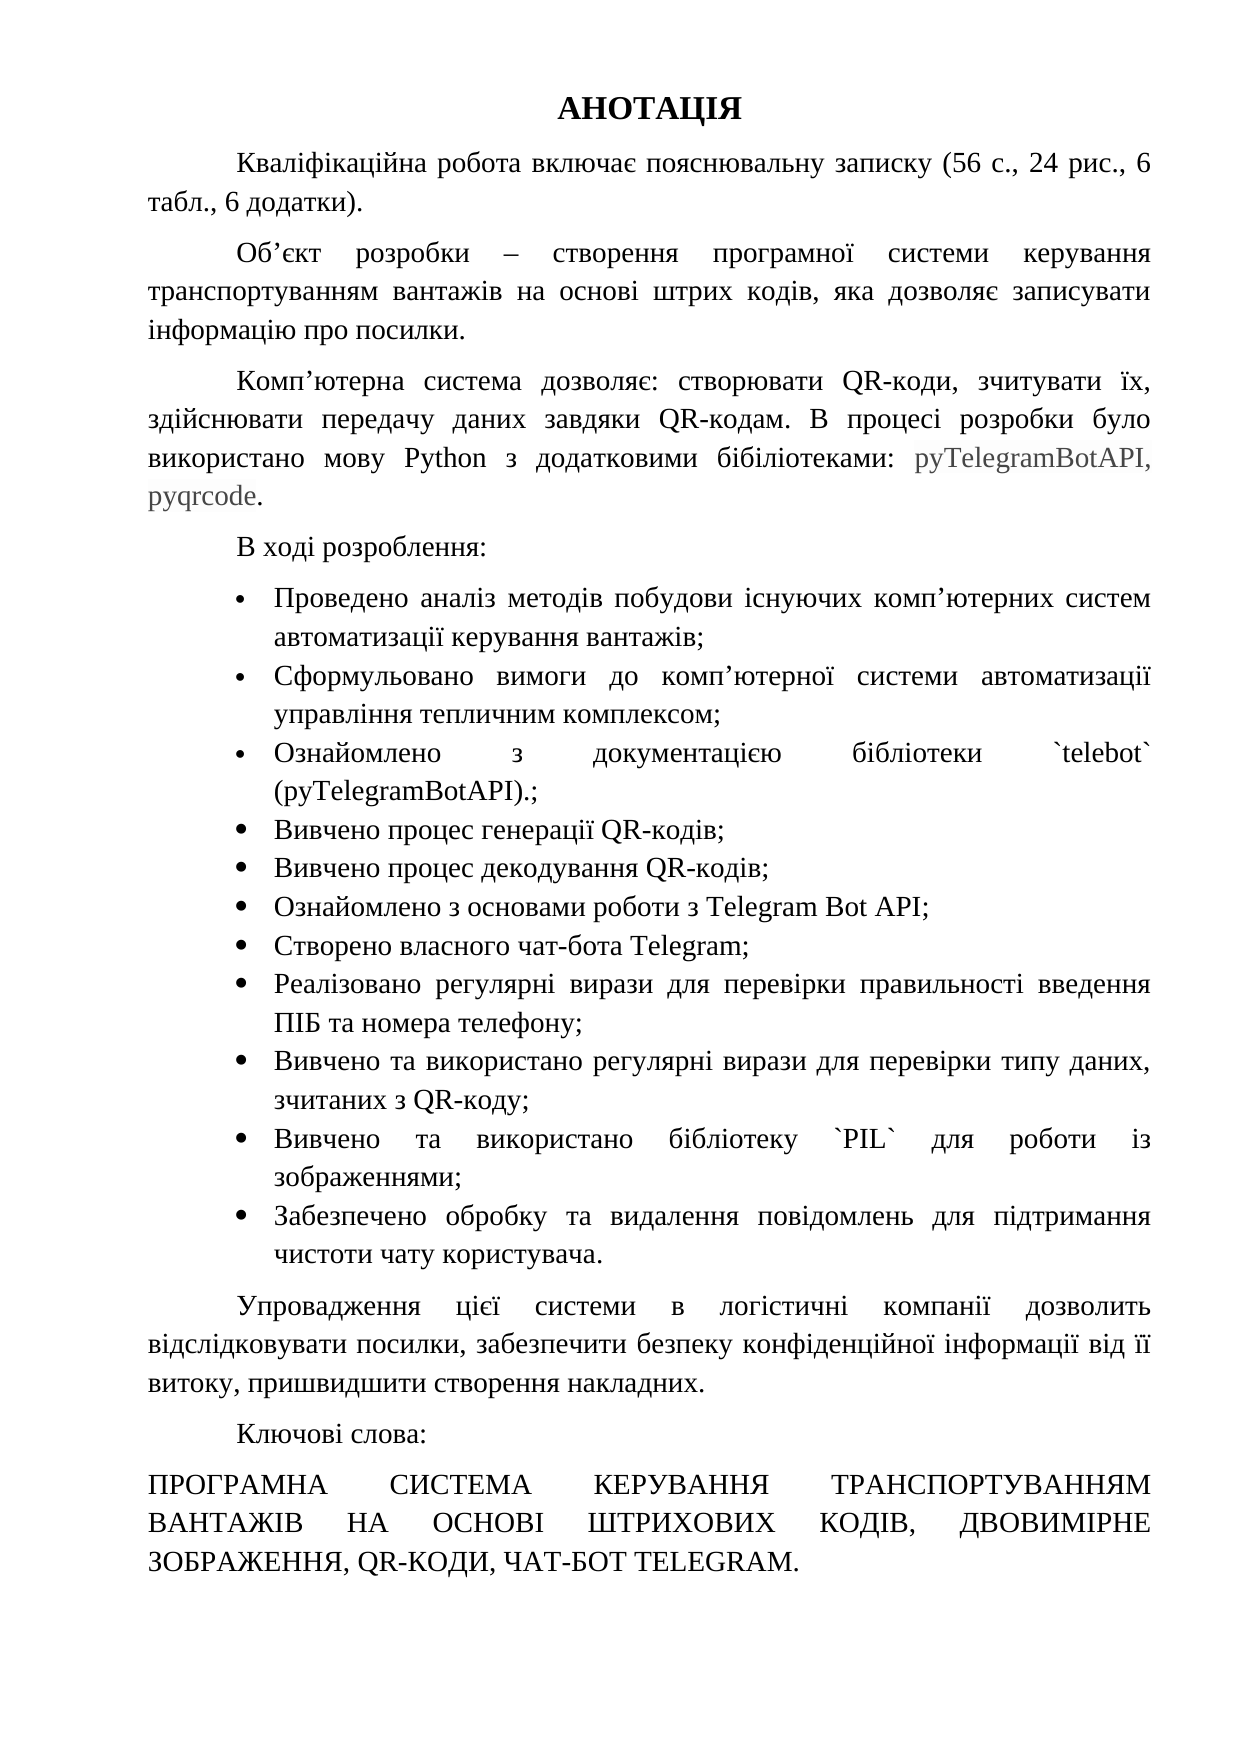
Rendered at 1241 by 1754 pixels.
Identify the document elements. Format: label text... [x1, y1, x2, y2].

text Упровадження цієї системи в логістичні компанії дозволить відслідковувати посилки, забезпечити безпеку конфіденційної інформації від її витоку, пришвидшити створення накладних. [148, 1288, 1152, 1398]
list Cформульовано вимоги до комп’ютерної системи автоматизації управління тепличним комплексом; [236, 658, 1152, 730]
text Комп’ютерна система дозволяє: створювати QR-коди, зчитувати їх, здійснювати передачу даних завдяки QR-кодам. В процесі розробки було використано мову Python з додатковими бібіліотеками: pyTelegramBotAPI, pyqrcode. [148, 363, 1152, 512]
text Кваліфікаційна робота включає пояснювальну записку (56 с., 24 рис., 6 табл., 6 додатки). [148, 145, 1152, 217]
list Створено власного чат-бота Telegram; [236, 928, 1152, 961]
list Вивчено та використано регулярні вирази для перевірки типу даних, зчитаних з QR-коду; [236, 1043, 1152, 1116]
text ПРОГРАМНА СИСТЕМА КЕРУВАННЯ ТРАНСПОРТУВАННЯМ ВАНТАЖІВ НА ОСНОВІ ШТРИХОВИХ КОДІВ, ДВОВИМІРНЕ ЗОБРАЖЕННЯ, QR-КОДИ, ЧАТ-БОТ TELEGRAM. [148, 1467, 1152, 1577]
list Вивчено процес генерації QR-кодів; [236, 812, 1152, 845]
text Об’єкт розробки – створення програмної системи керування транспортуванням вантажів на основі штрих кодів, яка дозволяє записувати інформацію про посилки. [148, 235, 1152, 345]
list Реалізовано регулярні вирази для перевірки правильності введення ПІБ та номера телефону; [236, 966, 1152, 1038]
text АНОТАЦІЯ [148, 88, 1152, 127]
list Проведено аналіз методів побудови існуючих комп’ютерних систем автоматизації керування вантажів; [236, 581, 1152, 653]
list Забезпечено обробку та видалення повідомлень для підтримання чистоти чату користувача. [236, 1198, 1152, 1270]
list Ознайомлено з основами роботи з Telegram Bot API; [236, 889, 1152, 923]
list Вивчено процес декодування QR-кодів; [236, 850, 1152, 884]
list Вивчено та використано бібліотеку `PIL` для роботи із зображеннями; [236, 1121, 1152, 1193]
text В ході розроблення: [148, 529, 1152, 563]
text Ключові слова: [148, 1416, 1152, 1449]
list Ознайомлено з документацією бібліотеки `telebot` (pyTelegramBotAPI).; [236, 735, 1152, 807]
